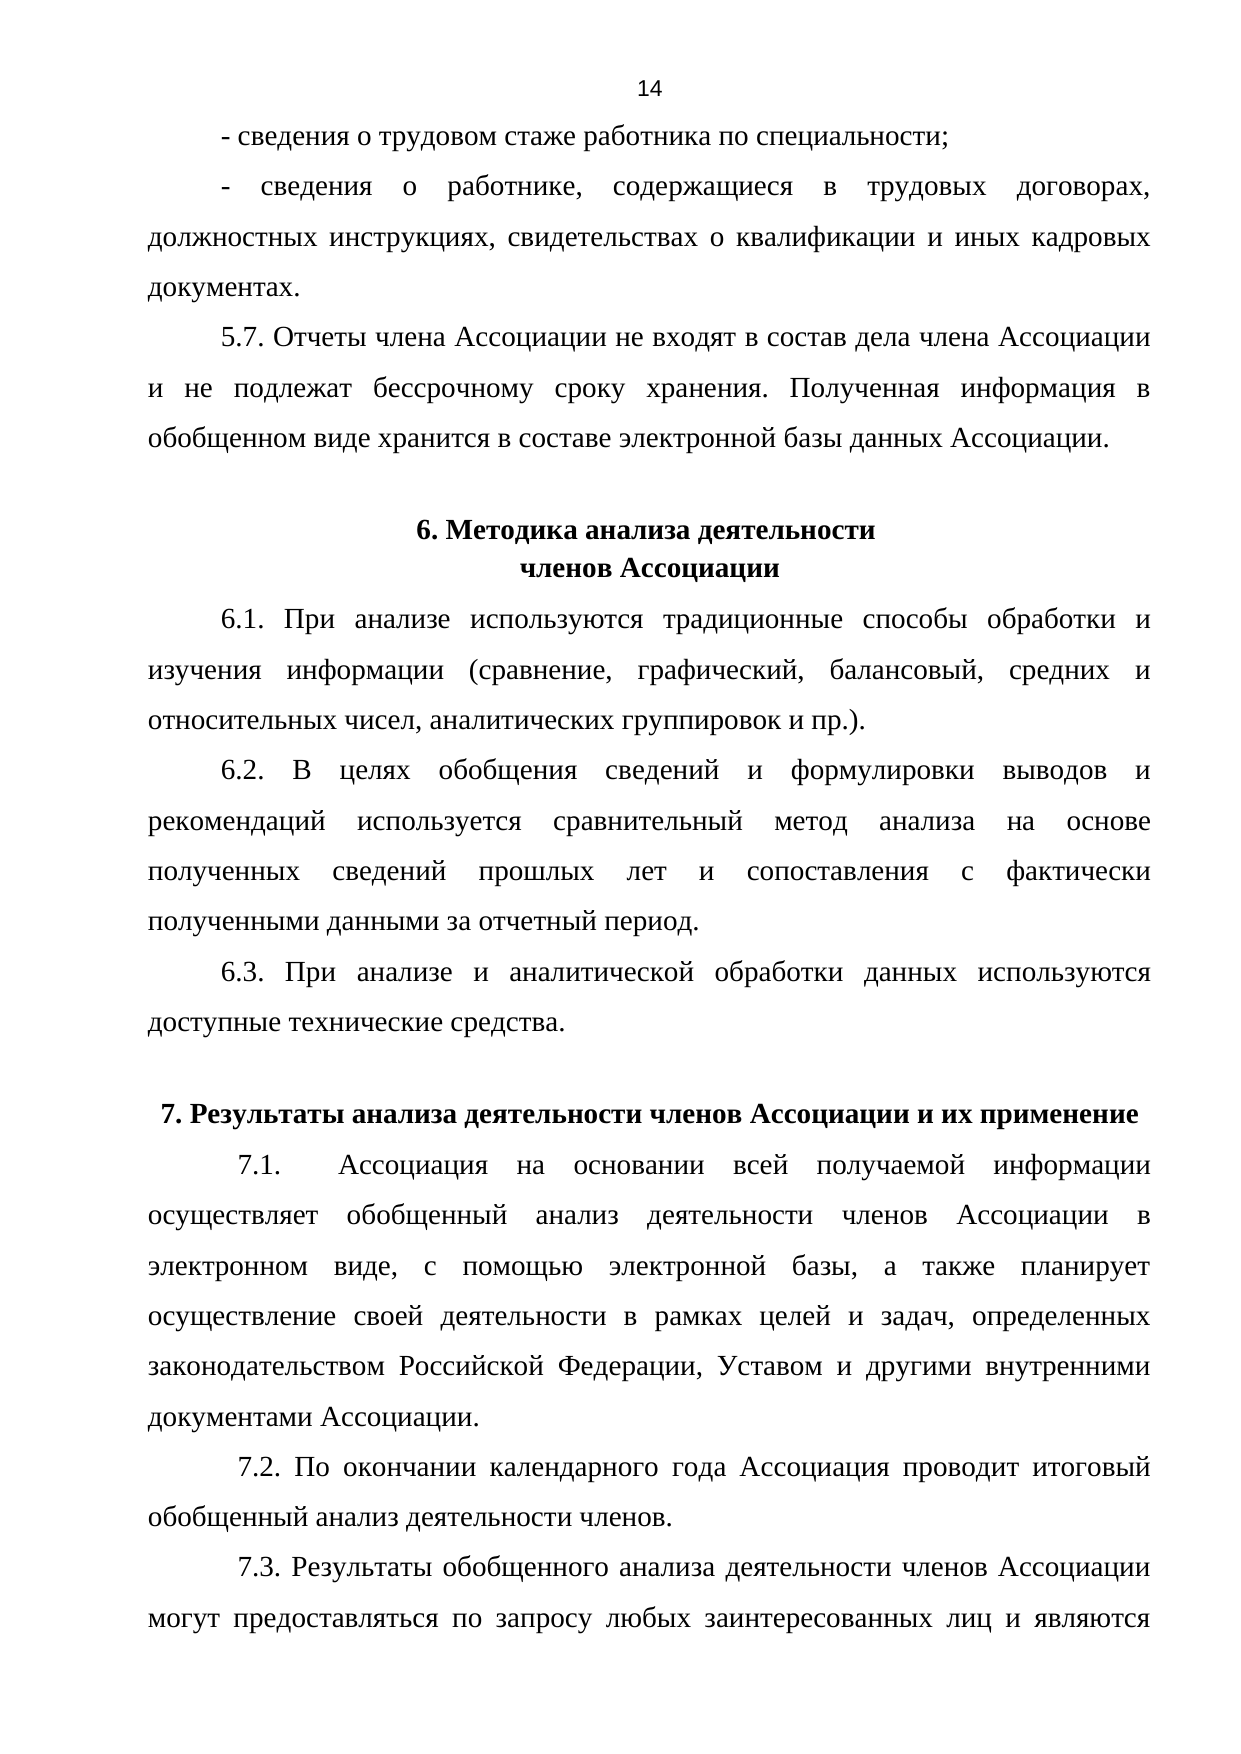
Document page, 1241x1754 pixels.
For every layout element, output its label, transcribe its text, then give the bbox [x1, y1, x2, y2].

text 7.2. По окончании календарного года Ассоциация проводит итоговый обобщенный анализ деятельности членов. [148, 1449, 1152, 1533]
subtitle 7. Результаты анализа деятельности членов Ассоциации и их применение [148, 1096, 1152, 1129]
text 6.2. В целях обобщения сведений и формулировки выводов и рекомендаций используется сравнительный метод анализа на основе полученных сведений прошлых лет и сопоставления с фактически полученными данными за отчетный период. [148, 752, 1152, 937]
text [148, 1549, 1152, 1633]
text - сведения о работнике, содержащиеся в трудовых договорах, должностных инструкциях, свидетельствах о квалификации и иных кадровых документах. [148, 168, 1152, 303]
text - сведения о трудовом стаже работника по специальности; [148, 118, 1152, 152]
text 6.1. При анализе используются традиционные способы обработки и изучения информации (сравнение, графический, балансовый, средних и относительных чисел, аналитических группировок и пр.). [148, 602, 1152, 736]
text 6.3. При анализе и аналитической обработки данных используются доступные технические средства. [148, 954, 1152, 1038]
text 7.1. Ассоциация на основании всей получаемой информации осуществляет обобщенный анализ деятельности членов Ассоциации в электронном виде, с помощью электронной базы, а также планирует осуществление своей деятельности в рамках целей и задач, определенных законодательством Российской Федерации, Уставом и другими внутренними документами Ассоциации. [148, 1147, 1152, 1432]
text 5.7. Отчеты члена Ассоциации не входят в состав дела члена Ассоциации и не подлежат бессрочному сроку хранения. Полученная информация в обобщенном виде хранится в составе электронной базы данных Ассоциации. [148, 319, 1152, 453]
subtitle 6. Методика анализа деятельности членов Ассоциации [148, 512, 1152, 584]
